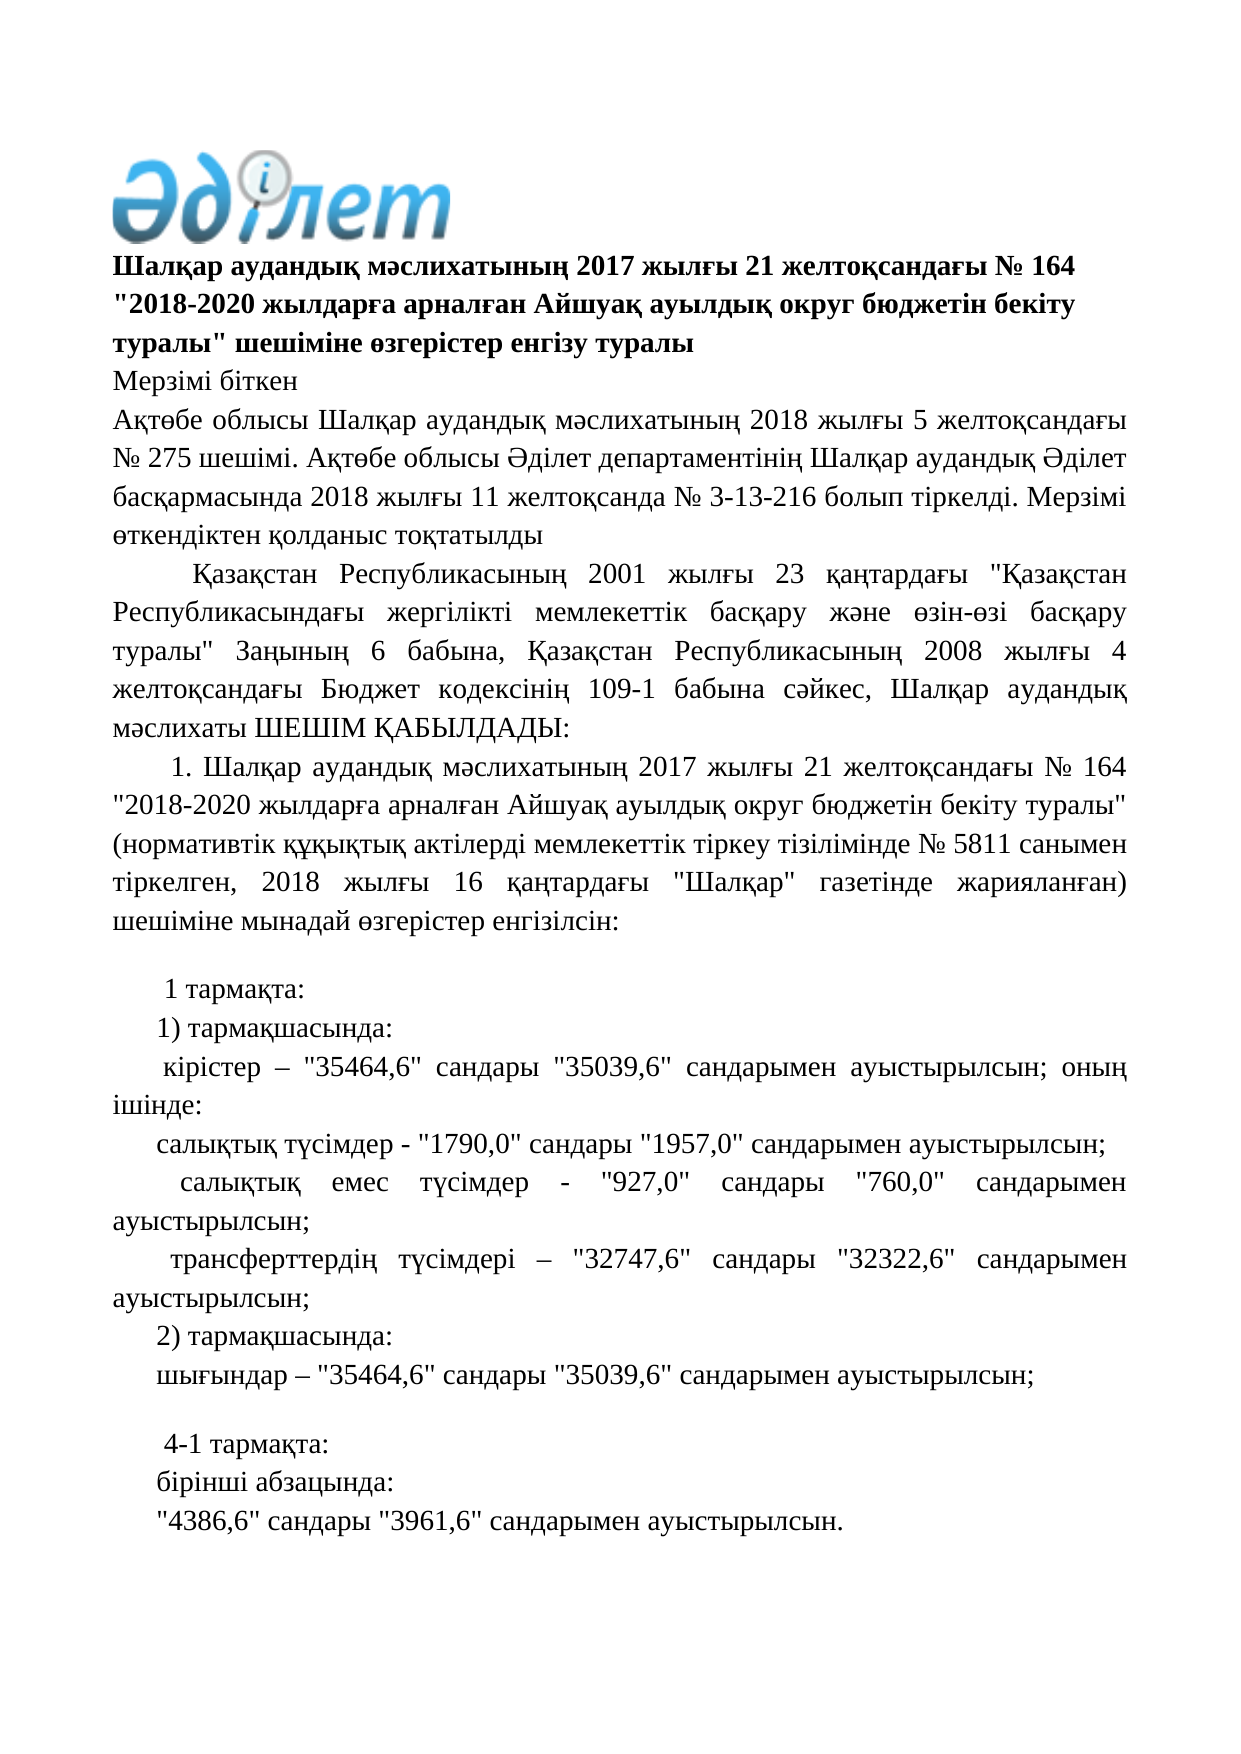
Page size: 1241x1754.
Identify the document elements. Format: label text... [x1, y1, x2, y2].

text 1) тармақшасында: [112, 1010, 1128, 1044]
text Ақтөбе облысы Шалқар аудандық мәслихатының 2018 жылғы 5 желтоқсандағы № 275 шешімі. Ақтөбе облысы Әділет департаментінің Шалқар аудандық Әділет басқармасында 2018 жылғы 11 желтоқсанда № 3-13-216 болып тіркелді. Мерзімі өткендіктен қолданыс тоқтатылды [112, 402, 1128, 551]
text 2) тармақшасында: [112, 1318, 1128, 1352]
text салықтық түсімдер - "1790,0" сандары "1957,0" сандарымен ауыстырылсын; [112, 1126, 1128, 1159]
text "4386,6" сандары "3961,6" сандарымен ауыстырылсын. [112, 1503, 1128, 1536]
text 1 тармақта: [112, 972, 1128, 1005]
text Шалқар аудандық мәслихатының 2017 жылғы 21 желтоқсандағы № 164 "2018-2020 жылдарға арналған Айшуақ ауылдық округ бюджетін бекіту туралы" шешіміне өзгерістер енгізу туралы [112, 248, 1128, 358]
text бірінші абзацында: [112, 1464, 1128, 1498]
text 4-1 тармақта: [112, 1426, 1128, 1459]
text Қазақстан Республикасының 2001 жылғы 23 қаңтардағы "Қазақстан Республикасындағы жергілікті мемлекеттік басқару және өзін-өзі басқару туралы" Заңының 6 бабына, Қазақстан Республикасының 2008 жылғы 4 желтоқсандағы Бюджет кодексінің 109-1 бабына сәйкес, Шалқар аудандық мәслихаты ШЕШІМ ҚАБЫЛДАДЫ: [112, 556, 1128, 744]
text трансферттердің түсімдері – "32747,6" сандары "32322,6" сандарымен ауыстырылсын; [112, 1241, 1128, 1313]
text 1. Шалқар аудандық мәслихатының 2017 жылғы 21 желтоқсандағы № 164 "2018-2020 жылдарға арналған Айшуақ ауылдық округ бюджетін бекіту туралы" (нормативтік құқықтық актілерді мемлекеттік тіркеу тізілімінде № 5811 санымен тіркелген, 2018 жылғы 16 қаңтардағы "Шалқар" газетінде жарияланған) шешіміне мынадай өзгерістер енгізілсін: [112, 749, 1128, 936]
text салықтық емес түсімдер - "927,0" сандары "760,0" сандарымен ауыстырылсын; [112, 1164, 1128, 1236]
text кірістер – "35464,6" сандары "35039,6" сандарымен ауыстырылсын; оның ішінде: [112, 1049, 1128, 1121]
text шығындар – "35464,6" сандары "35039,6" сандарымен ауыстырылсын; [112, 1357, 1128, 1391]
text Мерзімі біткен [112, 363, 1128, 397]
picture [112, 150, 451, 244]
